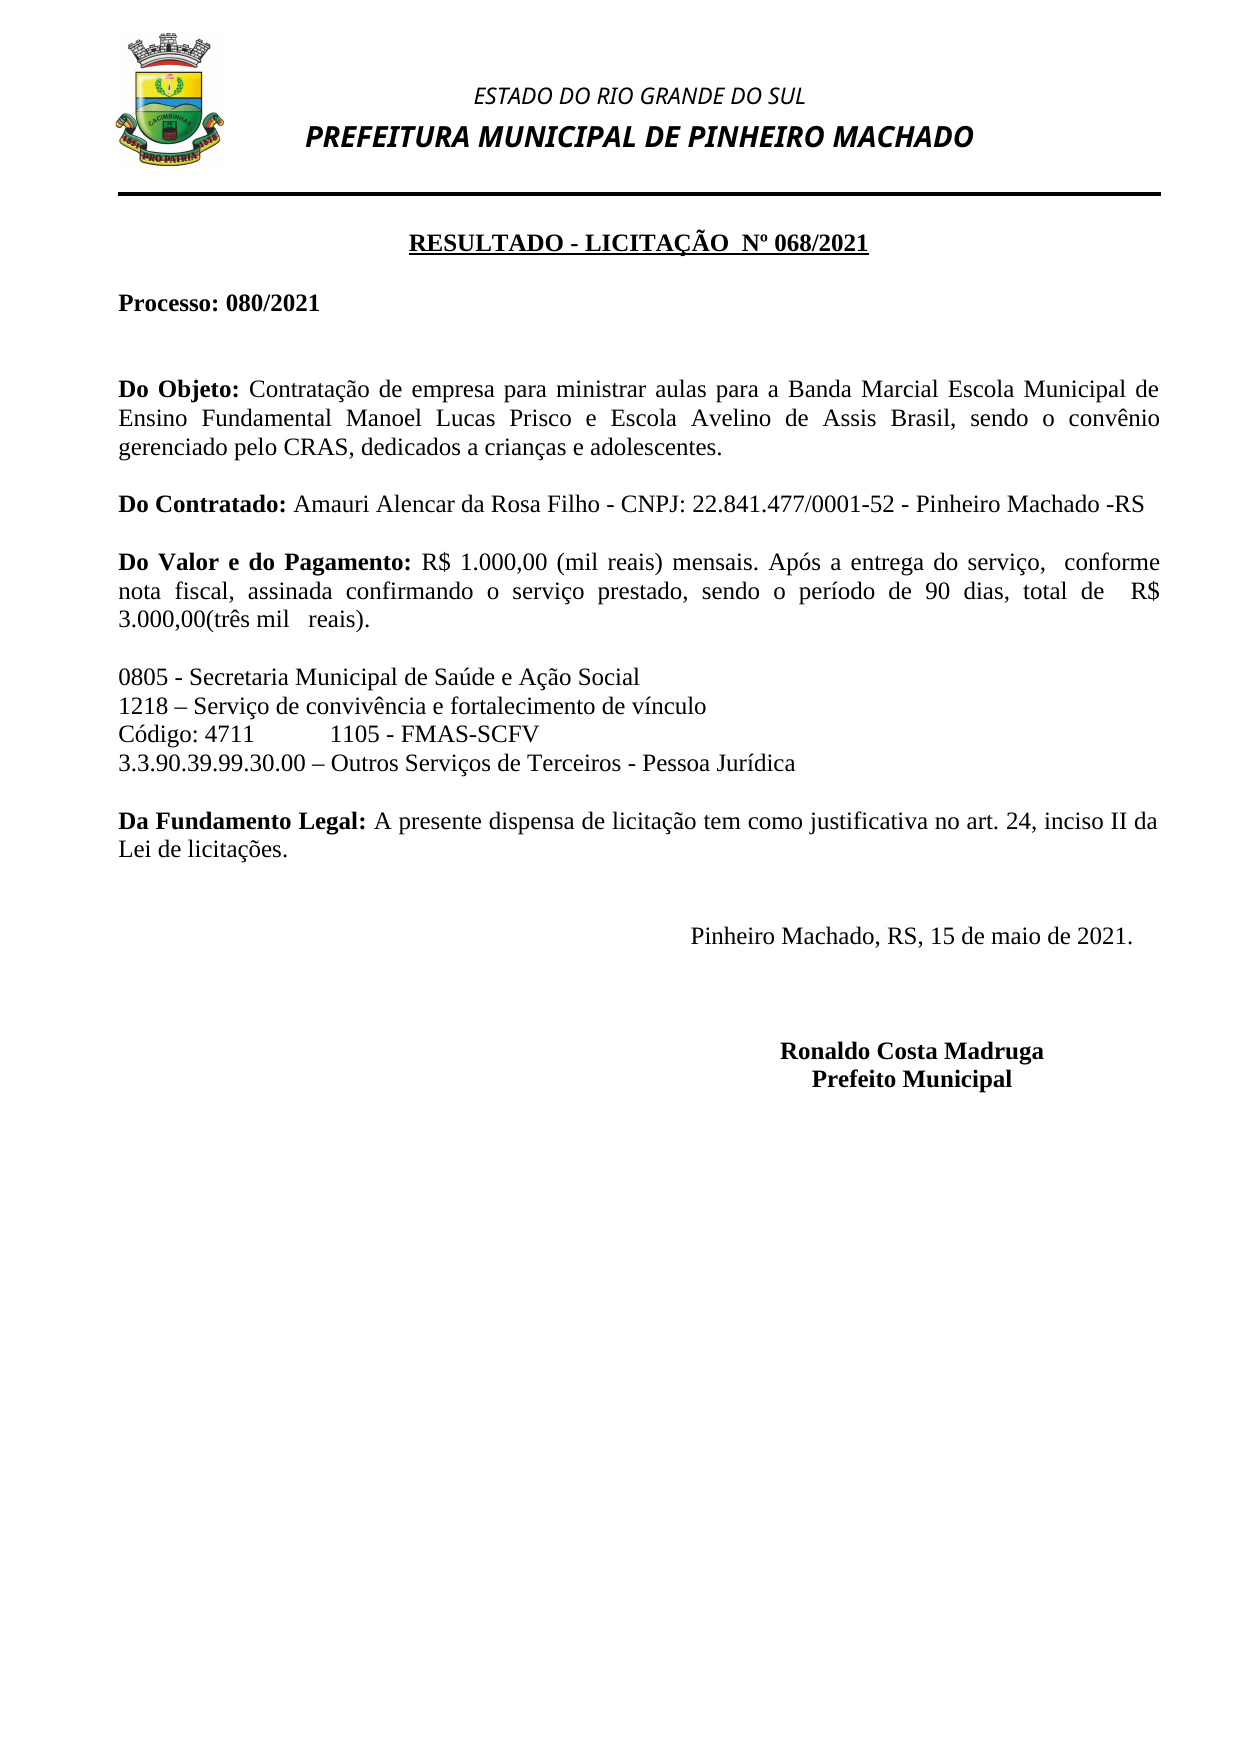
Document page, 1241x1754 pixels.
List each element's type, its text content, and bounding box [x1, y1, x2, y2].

text Processo: 080/2021 [118, 288, 1159, 317]
text Do Contratado: Amauri Alencar da Rosa Filho - CNPJ: 22.841.477/0001-52 - Pinheiro Machado -RS [118, 489, 1159, 518]
text Do Valor e do Pagamento: R$ 1.000,00 (mil reais) mensais. Após a entrega do serviço, conforme nota fiscal, assinada confirmando o serviço prestado, sendo o período de 90 dias, total de R$ 3.000,00(três mil reais). [118, 547, 1161, 633]
text RESULTADO - LICITAÇÃo nº 068/2021 [118, 228, 1159, 257]
text 1218 – Serviço de convivência e fortalecimento de vínculo [118, 691, 1161, 719]
text Prefeito Municipal [664, 1064, 1159, 1093]
picture [115, 33, 224, 166]
text Pinheiro Machado, RS, 15 de maio de 2021. [664, 921, 1159, 949]
text Código: 4711 1105 - FMAS-SCFV [118, 719, 1161, 748]
text Do Objeto: Contratação de empresa para ministrar aulas para a Banda Marcial Escola Municipal de Ensino Fundamental Manoel Lucas Prisco e Escola Avelino de Assis Brasil, sendo o convênio gerenciado pelo CRAS, dedicados a crianças e adolescentes. [118, 374, 1161, 461]
text 0805 - Secretaria Municipal de Saúde e Ação Social [118, 662, 1161, 691]
text 3.3.90.39.99.30.00 – Outros Serviços de Terceiros - Pessoa Jurídica [118, 748, 1161, 777]
text Da Fundamento Legal: A presente dispensa de licitação tem como justificativa no art. 24, inciso II da Lei de licitações. [118, 806, 1159, 863]
text Ronaldo Costa Madruga [664, 1036, 1159, 1064]
